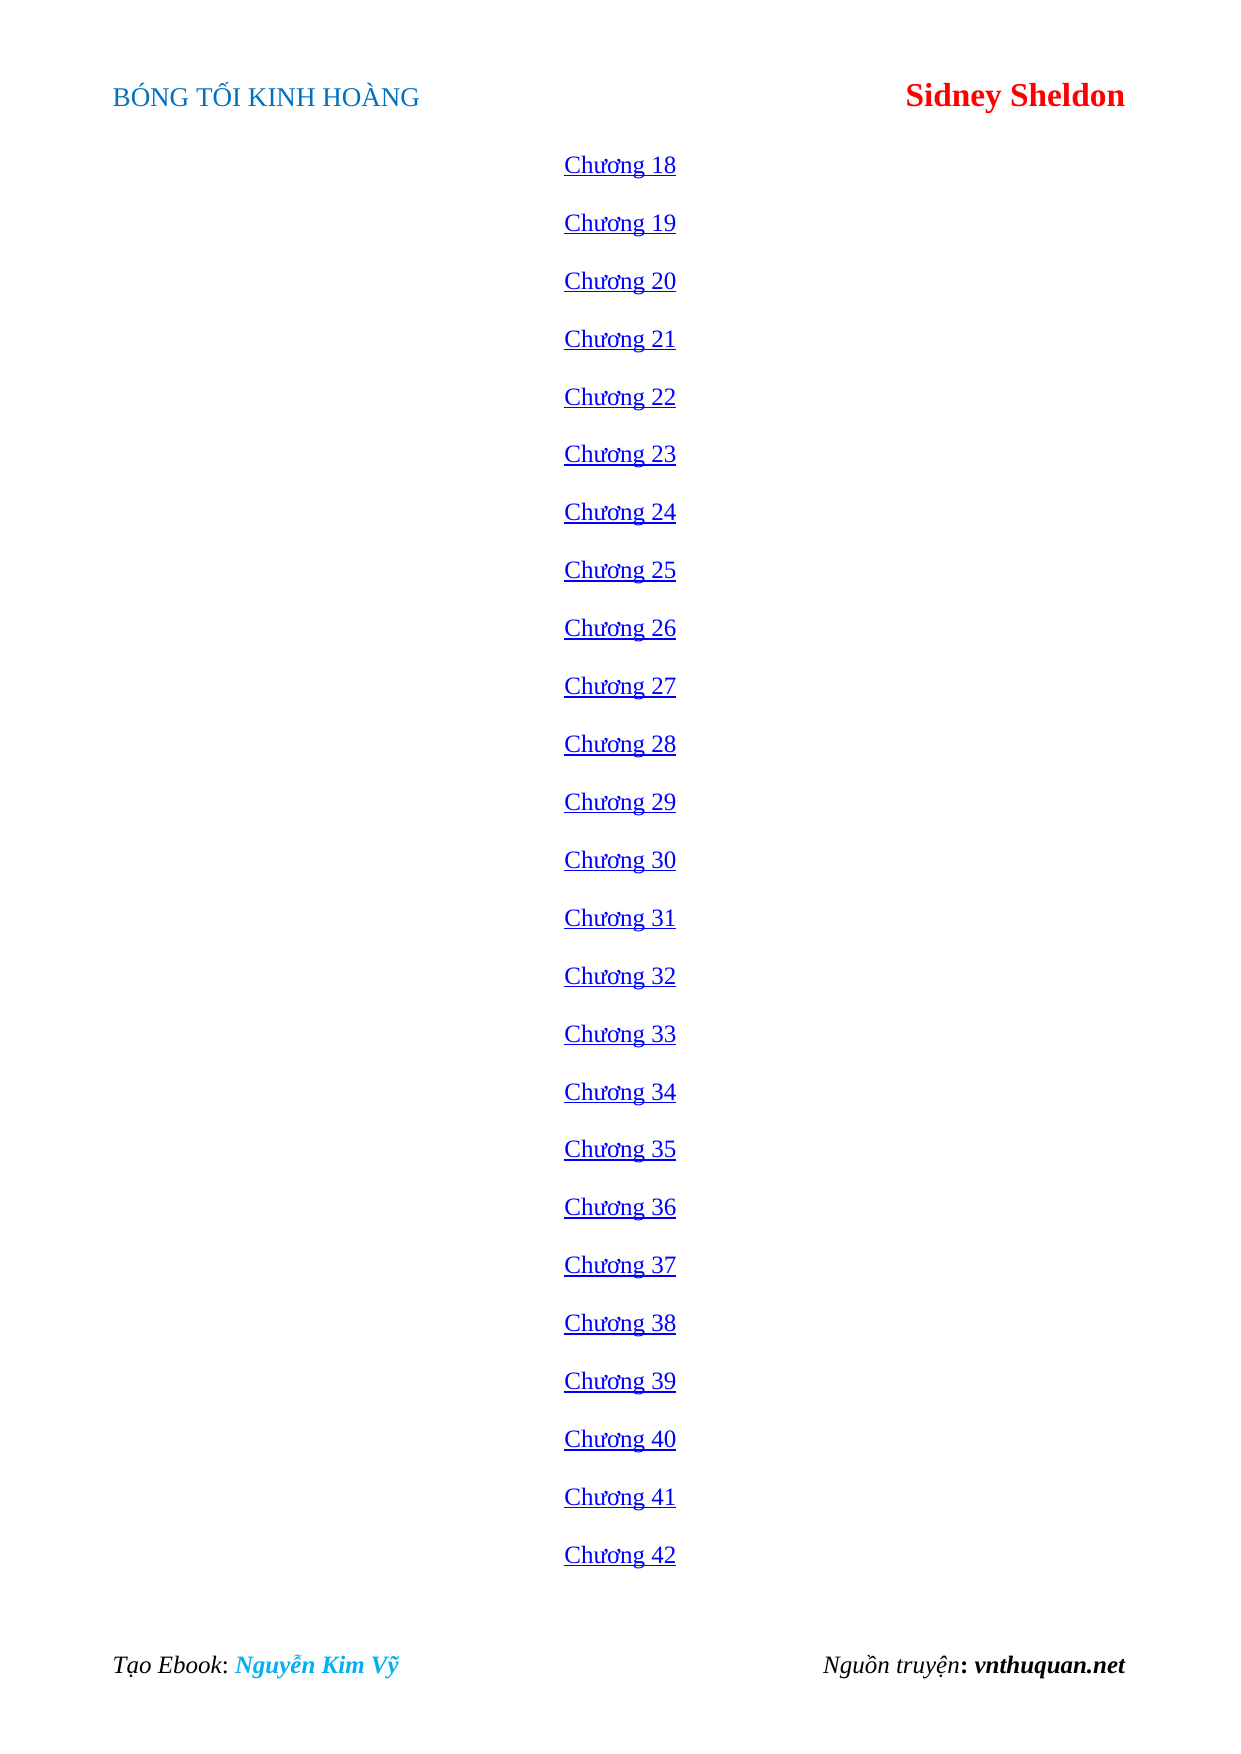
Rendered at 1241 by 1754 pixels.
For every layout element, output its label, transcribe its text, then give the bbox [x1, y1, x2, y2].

text Chương 19 [112, 208, 1128, 237]
text Chương 36 [112, 1192, 1128, 1221]
text Chương 28 [112, 729, 1128, 758]
text Chương 37 [112, 1250, 1128, 1279]
text Chương 24 [112, 497, 1128, 526]
text Chương 32 [112, 961, 1128, 989]
text Chương 38 [112, 1308, 1128, 1337]
text Chương 31 [112, 903, 1128, 932]
text Chương 23 [112, 439, 1128, 468]
text Chương 39 [112, 1366, 1128, 1395]
text Chương 35 [112, 1134, 1128, 1163]
text Chương 40 [112, 1424, 1128, 1453]
text Chương 30 [112, 845, 1128, 874]
text Chương 27 [112, 671, 1128, 700]
text Chương 25 [112, 555, 1128, 584]
text Chương 34 [112, 1077, 1128, 1105]
text Chương 33 [112, 1019, 1128, 1047]
text Chương 21 [112, 324, 1128, 352]
text Chương 41 [112, 1482, 1128, 1511]
text Chương 29 [112, 787, 1128, 816]
text Chương 42 [112, 1540, 1128, 1569]
text Chương 18 [112, 150, 1128, 179]
text Chương 20 [112, 266, 1128, 294]
text Chương 22 [112, 382, 1128, 410]
text Chương 26 [112, 613, 1128, 642]
